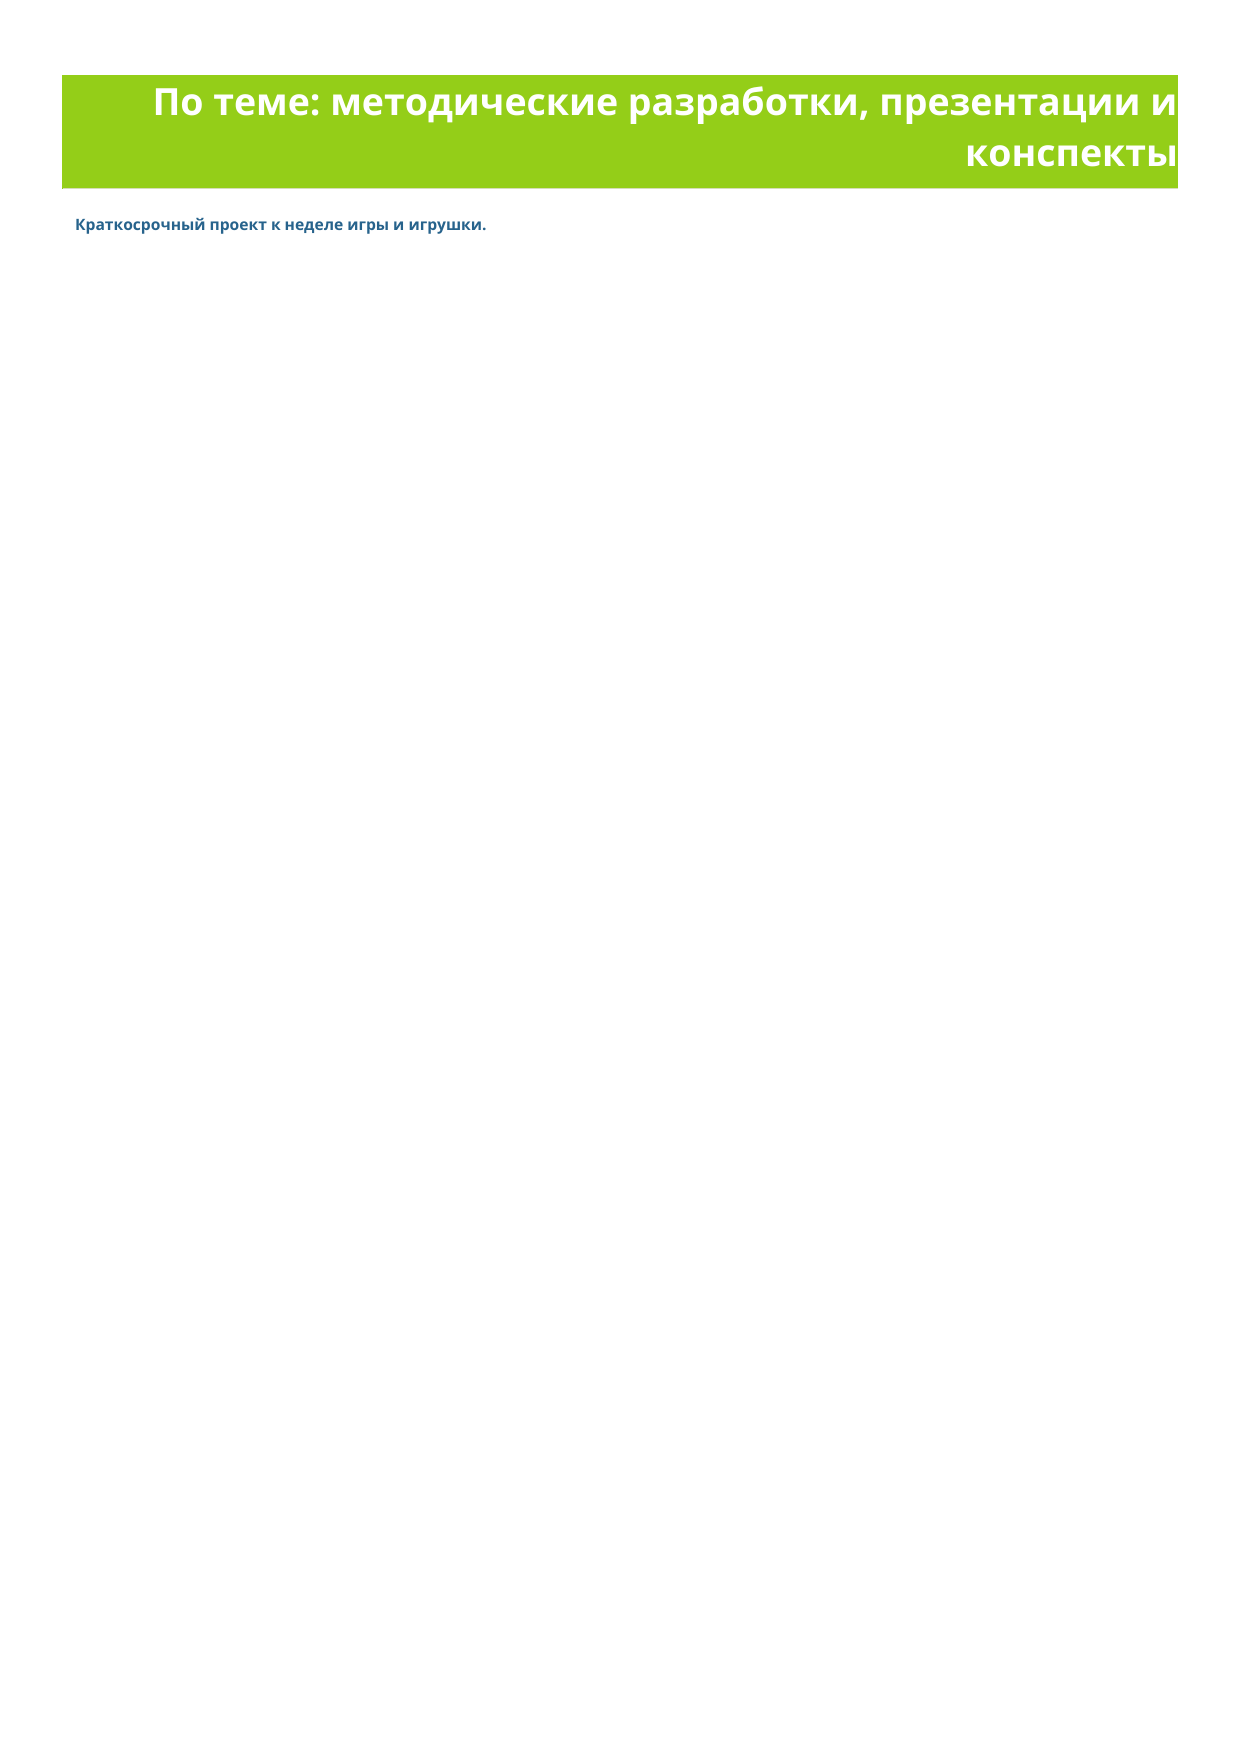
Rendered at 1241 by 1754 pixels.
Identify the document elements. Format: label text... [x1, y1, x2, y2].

text По теме: методические разработки, презентации и конспекты [62, 75, 1178, 189]
text Краткосрочный проект к неделе игры и игрушки. [75, 214, 1165, 235]
